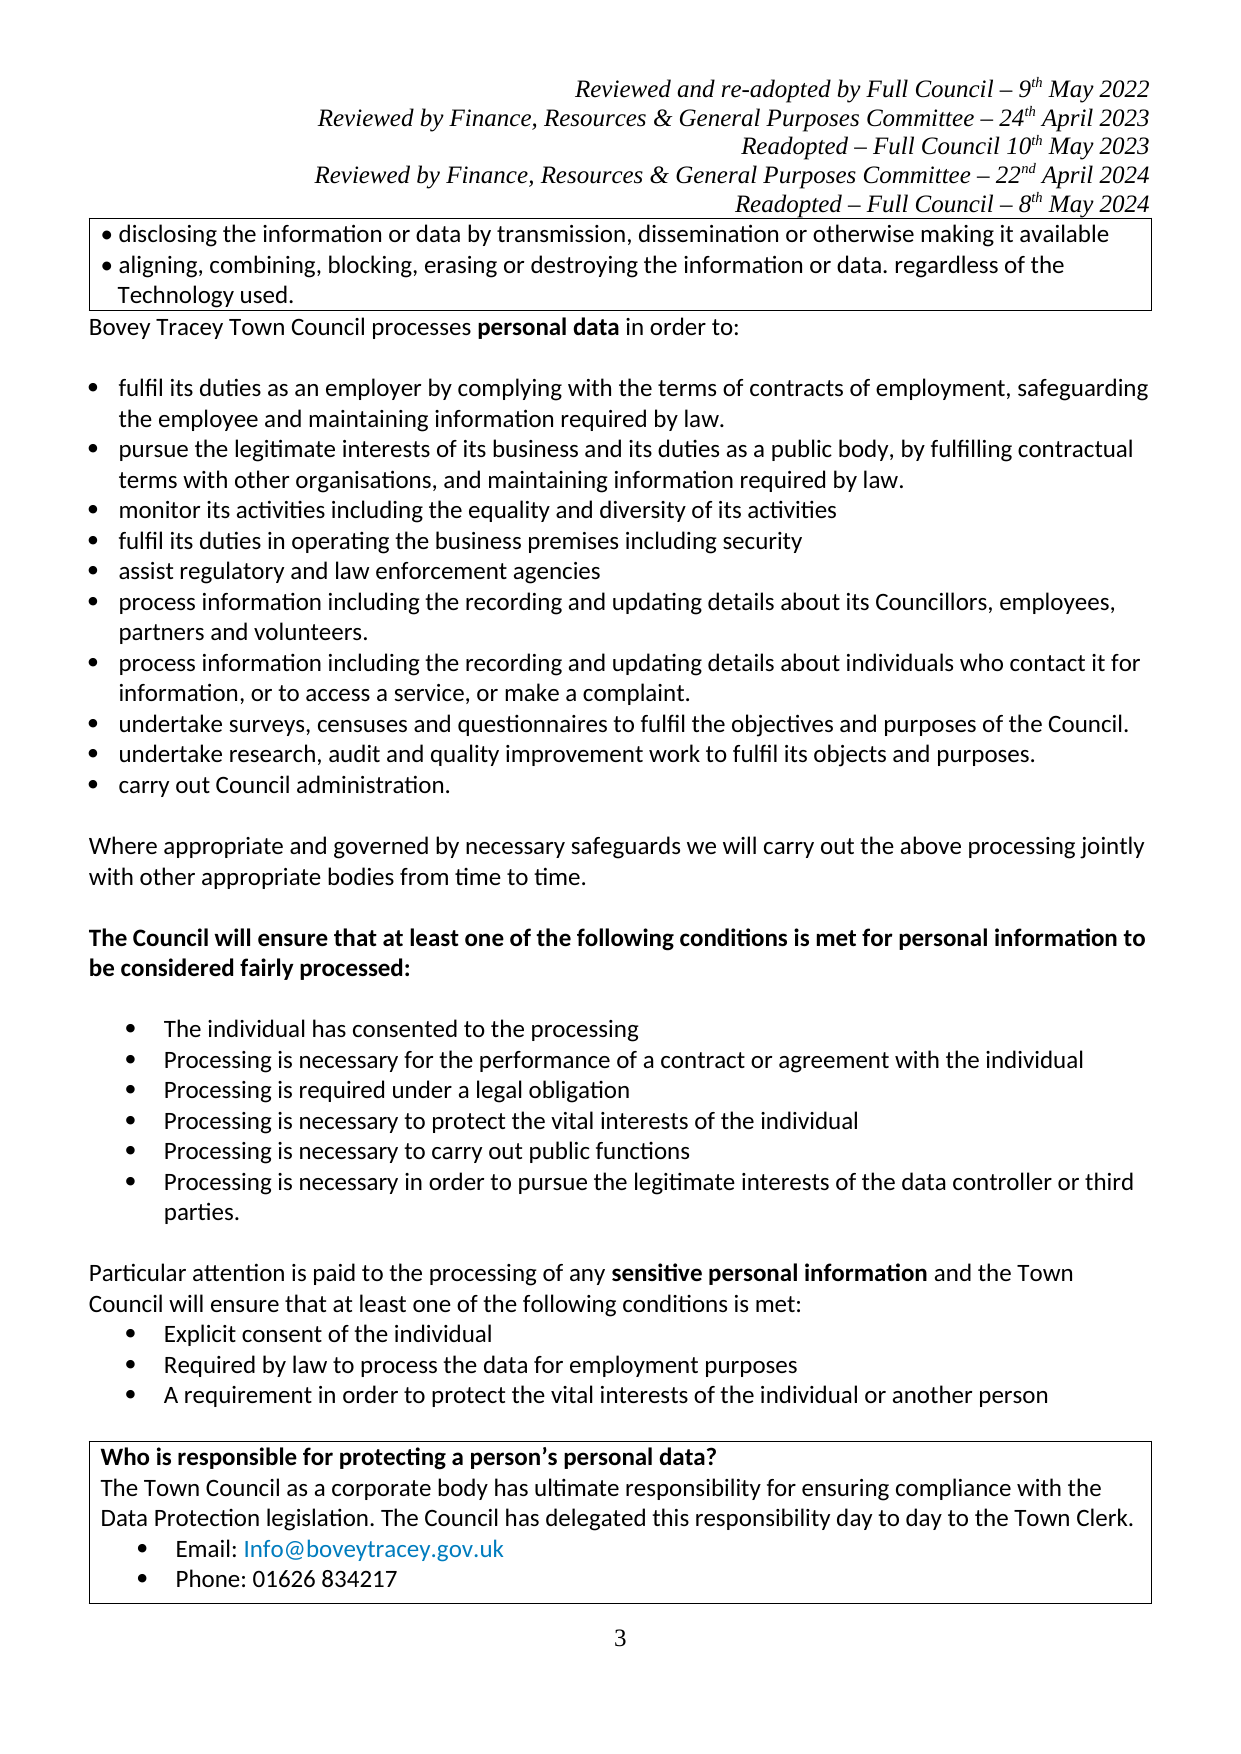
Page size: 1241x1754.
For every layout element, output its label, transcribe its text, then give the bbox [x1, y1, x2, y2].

list process information including the recording and updating details about its Councillors, employees, partners and volunteers. [89, 586, 1152, 647]
list undertake research, audit and quality improvement work to fulfil its objects and purposes. [89, 738, 1152, 769]
list Processing is necessary for the performance of a contract or agreement with the individual [126, 1044, 1152, 1074]
text Where appropriate and governed by necessary safeguards we will carry out the above processing jointly with other appropriate bodies from time to time. [89, 830, 1152, 891]
list fulfil its duties in operating the business premises including security [89, 525, 1152, 555]
list A requirement in order to protect the vital interests of the individual or another person [126, 1379, 1152, 1410]
list fulfil its duties as an employer by complying with the terms of contracts of employment, safeguarding the employee and maintaining information required by law. [89, 372, 1152, 433]
text Particular attention is paid to the processing of any sensitive personal information and the Town Council will ensure that at least one of the following conditions is met: [89, 1257, 1152, 1318]
list Processing is necessary to protect the vital interests of the individual [126, 1105, 1152, 1135]
list monitor its activities including the equality and diversity of its activities [89, 494, 1152, 525]
list undertake surveys, censuses and questionnaires to fulfil the objectives and purposes of the Council. [89, 708, 1152, 738]
list The individual has consented to the processing [126, 1013, 1152, 1044]
text Bovey Tracey Town Council processes personal data in order to: [89, 311, 1152, 342]
list Processing is necessary to carry out public functions [126, 1135, 1152, 1166]
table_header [90, 1442, 1151, 1603]
text The Council will ensure that at least one of the following conditions is met for personal information to be considered fairly processed: [89, 922, 1152, 983]
list pursue the legitimate interests of its business and its duties as a public body, by fulfilling contractual terms with other organisations, and maintaining information required by law. [89, 433, 1152, 494]
list Processing is necessary in order to pursue the legitimate interests of the data controller or third parties. [126, 1166, 1152, 1227]
list Processing is required under a legal obligation [126, 1074, 1152, 1105]
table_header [90, 219, 1151, 310]
list carry out Council administration. [89, 769, 1152, 799]
list Required by law to process the data for employment purposes [126, 1349, 1152, 1379]
list Explicit consent of the individual [126, 1318, 1152, 1349]
list assist regulatory and law enforcement agencies [89, 555, 1152, 586]
list process information including the recording and updating details about individuals who contact it for information, or to access a service, or make a complaint. [89, 647, 1152, 708]
